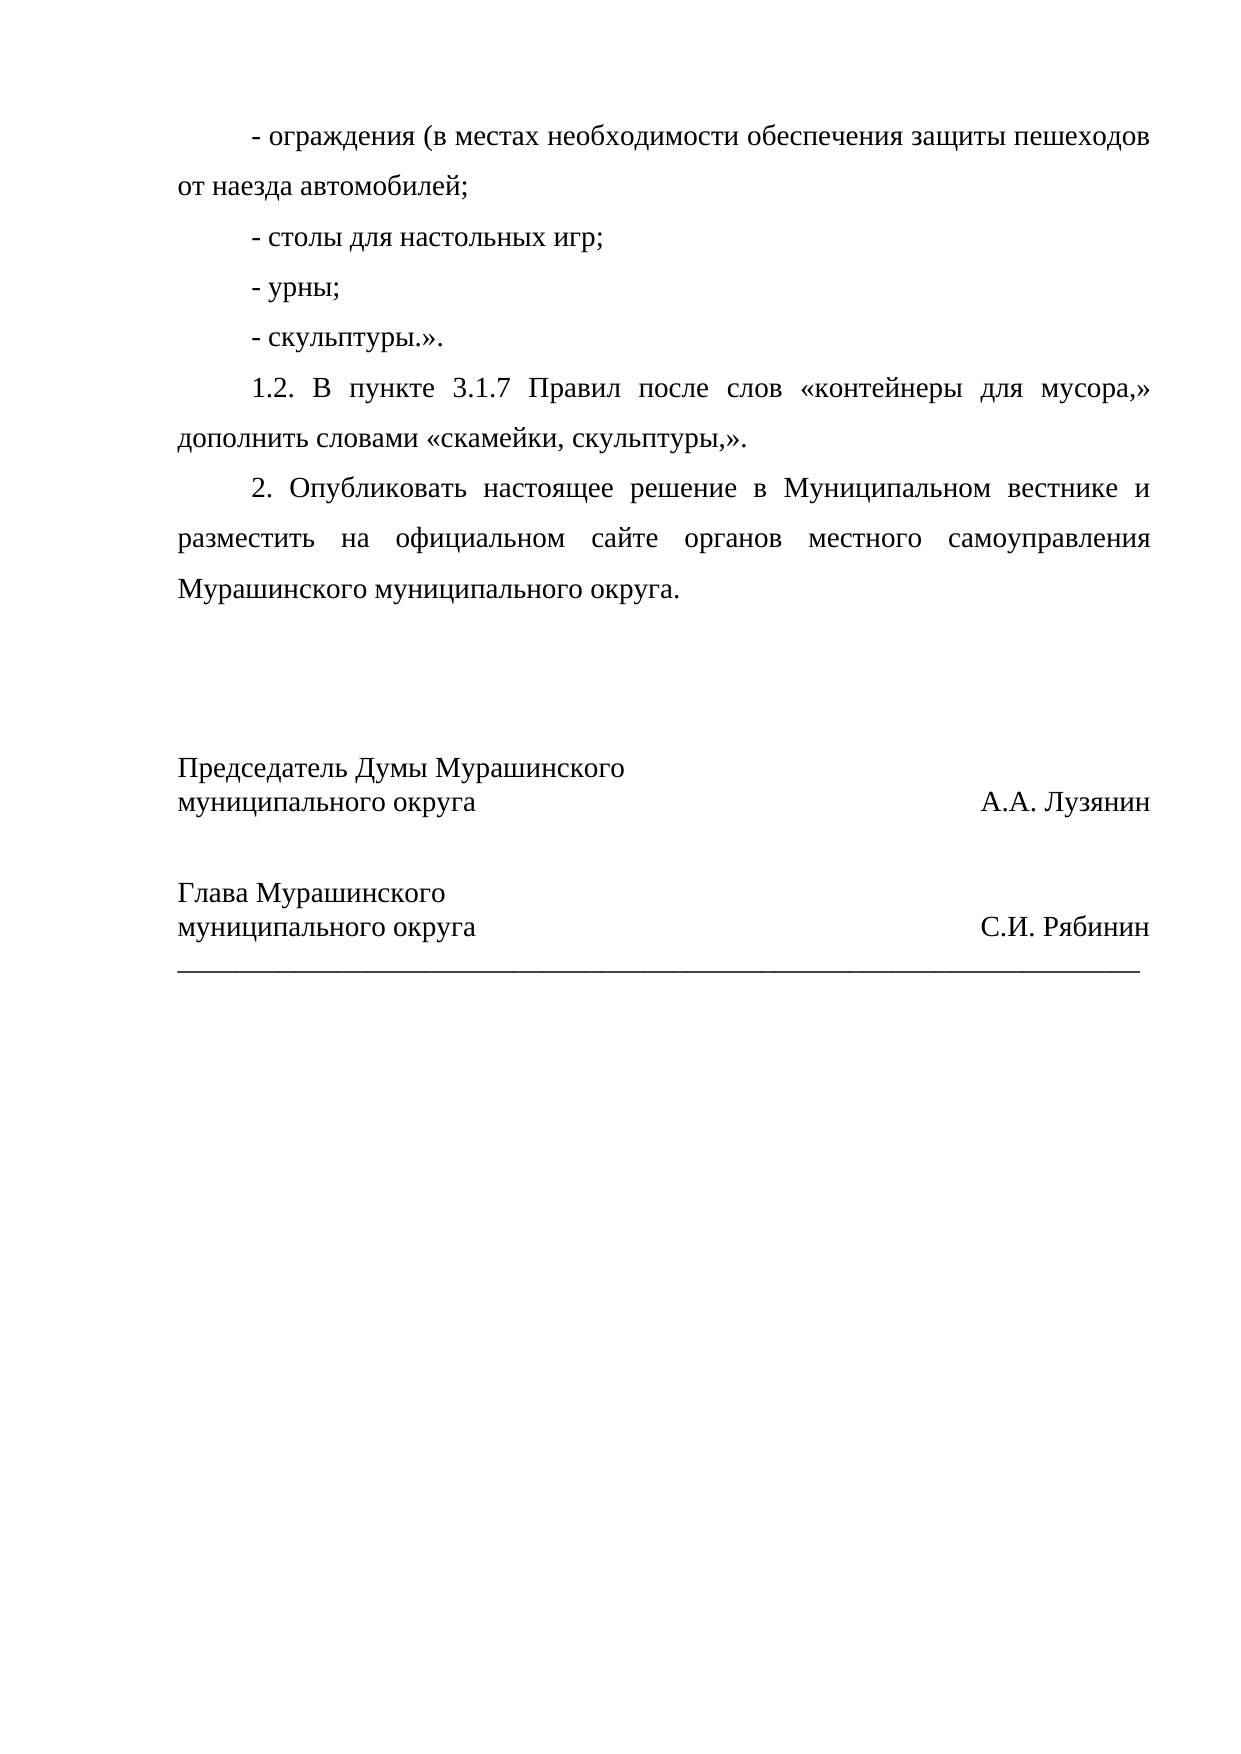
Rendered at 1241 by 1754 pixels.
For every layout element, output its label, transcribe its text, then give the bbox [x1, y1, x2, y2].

text __________________________________________________________________ [177, 942, 1152, 976]
text муниципального округа А.А. Лузянин [177, 784, 1152, 818]
text - урны; [177, 269, 1152, 303]
text 2. Опубликовать настоящее решение в Муниципальном вестнике и разместить на официальном сайте органов местного самоуправления Мурашинского муниципального округа. [177, 470, 1152, 604]
text Глава Мурашинского [177, 875, 1152, 909]
text муниципального округа С.И. Рябинин [177, 909, 1152, 942]
text Председатель Думы Мурашинского [177, 751, 1152, 784]
text - скульптуры.». [177, 319, 1152, 353]
text - ограждения (в местах необходимости обеспечения защиты пешеходов от наезда автомобилей; [177, 118, 1152, 202]
text 1.2. В пункте 3.1.7 Правил после слов «контейнеры для мусора,» дополнить словами «скамейки, скульптуры,». [177, 370, 1152, 453]
text - столы для настольных игр; [177, 219, 1152, 252]
